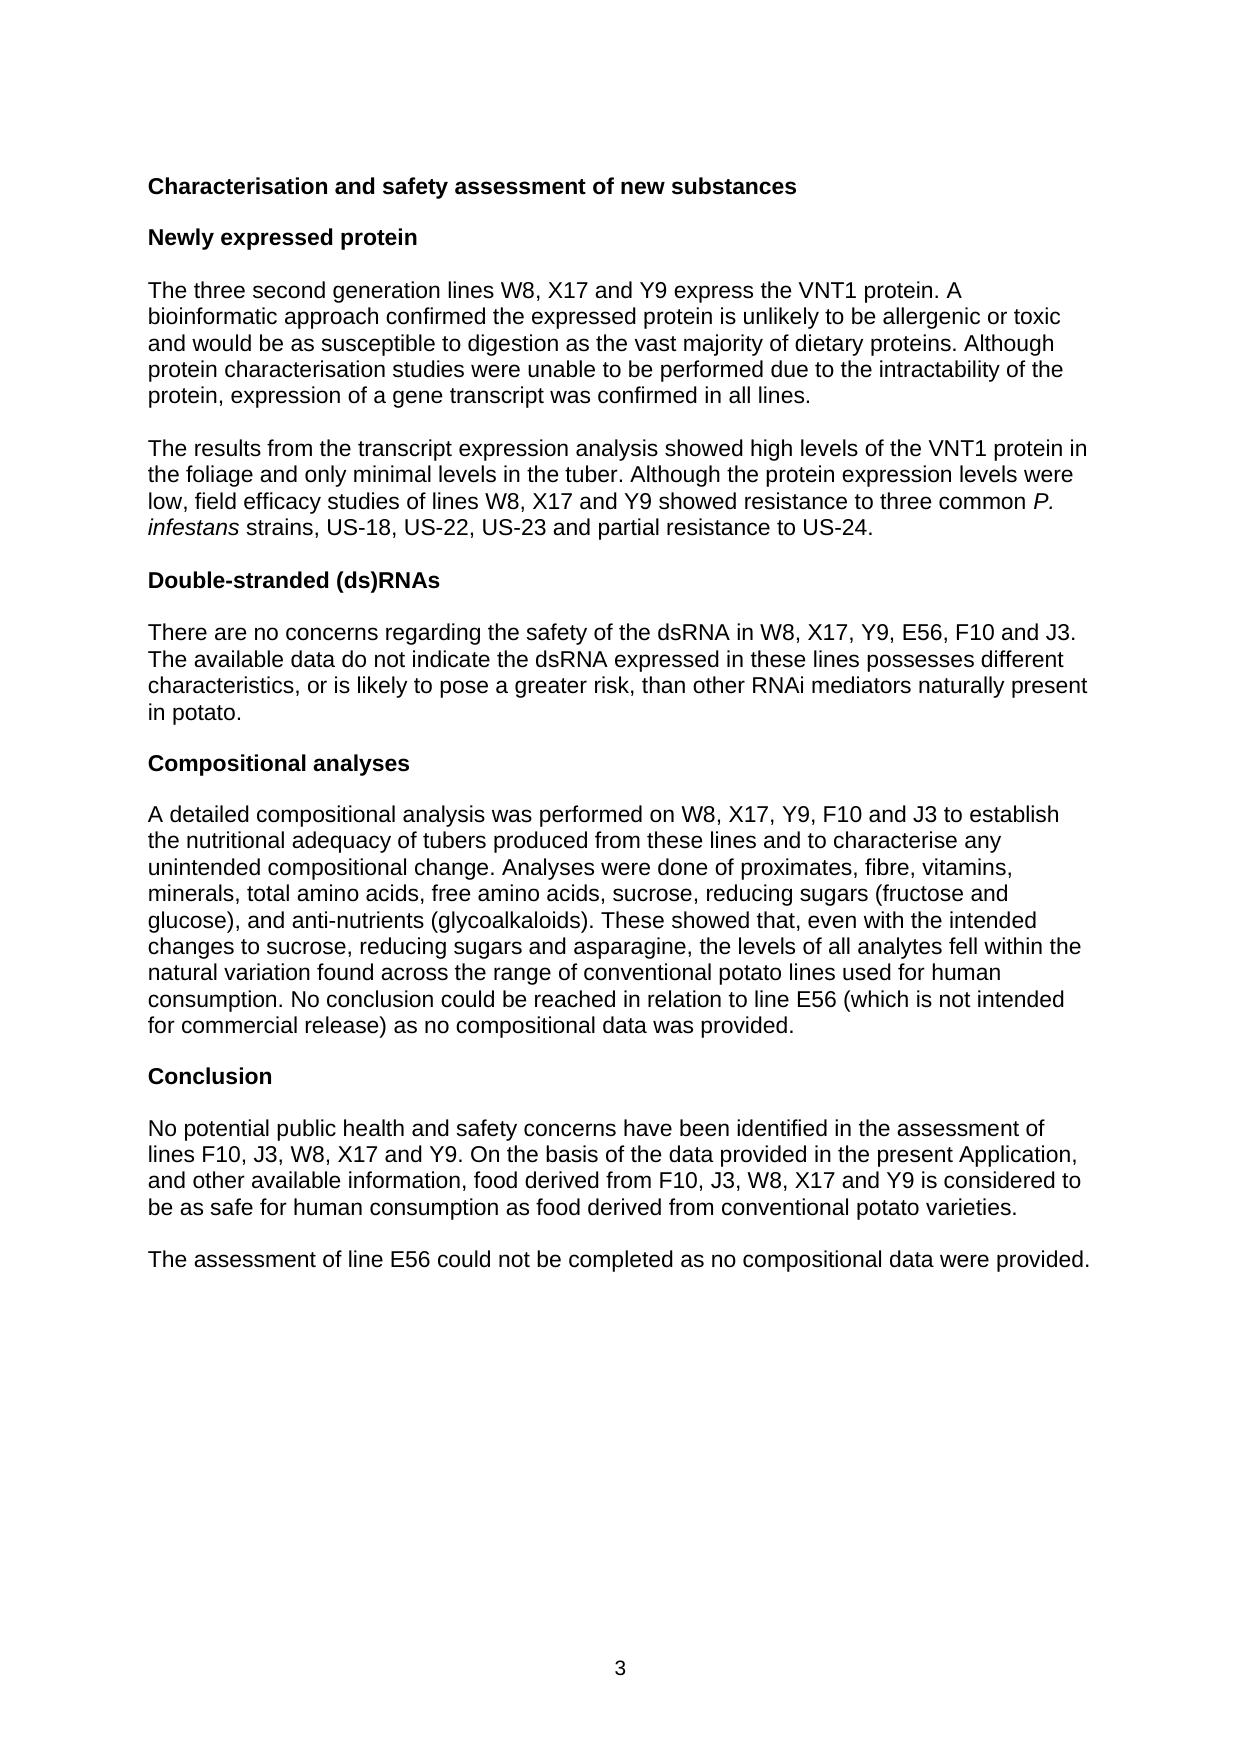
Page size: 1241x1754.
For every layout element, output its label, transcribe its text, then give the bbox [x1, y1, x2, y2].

text The three second generation lines W8, X17 and Y9 express the VNT1 protein. A bioinformatic approach confirmed the expressed protein is unlikely to be allergenic or toxic and would be as susceptible to digestion as the vast majority of dietary proteins. Although protein characterisation studies were unable to be performed due to the intractability of the protein, expression of a gene transcript was confirmed in all lines. [148, 277, 1092, 408]
text Newly expressed protein [148, 224, 1092, 250]
subtitle Compositional analyses [148, 750, 1092, 776]
text Double-stranded (ds)RNAs [148, 567, 1092, 593]
text No potential public health and safety concerns have been identified in the assessment of lines F10, J3, W8, X17 and Y9. On the basis of the data provided in the present Application, and other available information, food derived from F10, J3, W8, X17 and Y9 is considered to be as safe for human consumption as food derived from conventional potato varieties. [148, 1115, 1092, 1220]
text The results from the transcript expression analysis showed high levels of the VNT1 protein in the foliage and only minimal levels in the tuber. Although the protein expression levels were low, field efficacy studies of lines W8, X17 and Y9 showed resistance to three common P. infestans strains, US-18, US-22, US-23 and partial resistance to US-24. [148, 435, 1092, 540]
subtitle Conclusion [148, 1063, 1092, 1090]
text A detailed compositional analysis was performed on W8, X17, Y9, F10 and J3 to establish the nutritional adequacy of tubers produced from these lines and to characterise any unintended compositional change. Analyses were done of proximates, fibre, vitamins, minerals, total amino acids, free amino acids, sucrose, reducing sugars (fructose and glucose), and anti-nutrients (glycoalkaloids). These showed that, even with the intended changes to sucrose, reducing sugars and asparagine, the levels of all analytes fell within the natural variation found across the range of conventional potato lines used for human consumption. No conclusion could be reached in relation to line E56 (which is not intended for commercial release) as no compositional data was provided. [148, 801, 1092, 1038]
text The assessment of line E56 could not be completed as no compositional data were provided. [148, 1246, 1092, 1273]
subtitle Characterisation and safety assessment of new substances [148, 173, 1092, 199]
text There are no concerns regarding the safety of the dsRNA in W8, X17, Y9, E56, F10 and J3. The available data do not indicate the dsRNA expressed in these lines possesses different characteristics, or is likely to pose a greater risk, than other RNAi mediators naturally present in potato. [148, 619, 1092, 725]
